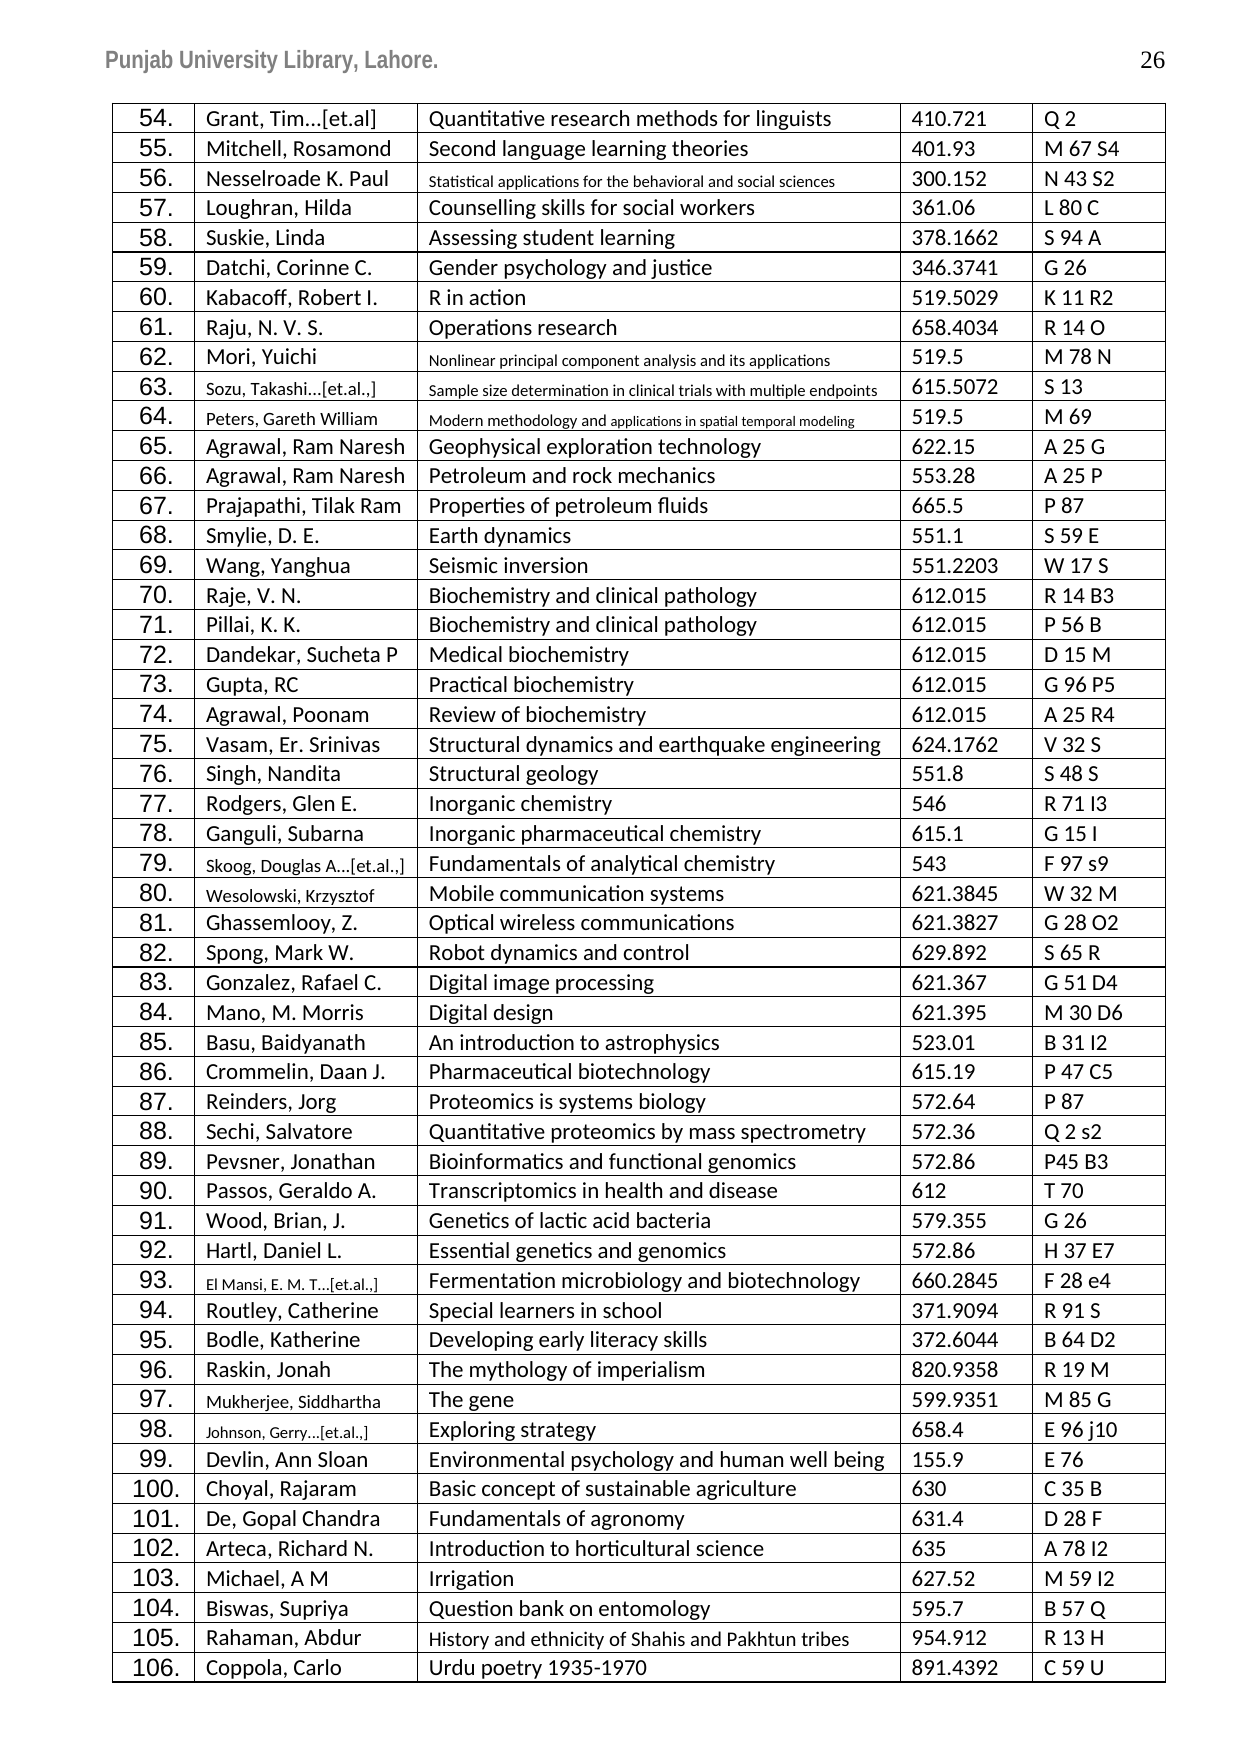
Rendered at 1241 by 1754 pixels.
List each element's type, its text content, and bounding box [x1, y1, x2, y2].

table_cell 155.9 [901, 1444, 1032, 1473]
table_cell Kabacoff, Robert I. [195, 282, 417, 311]
table_cell F 97 s9 [1033, 848, 1165, 877]
table_cell Gender psychology and justice [418, 253, 900, 281]
table_cell Routley, Catherine [195, 1295, 417, 1324]
table_cell Properties of petroleum fluids [418, 491, 900, 519]
table_cell M 59 I2 [1033, 1563, 1165, 1592]
table_cell Fundamentals of analytical chemistry [418, 848, 900, 877]
table_cell Fermentation microbiology and biotechnology [418, 1265, 900, 1294]
table_cell [113, 610, 194, 639]
table_cell B 57 Q [1033, 1593, 1165, 1622]
table_cell [113, 163, 194, 192]
table_cell Transcriptomics in health and disease [418, 1176, 900, 1205]
table_cell W 17 S [1033, 550, 1165, 579]
table_cell Second language learning theories [418, 133, 900, 162]
table_cell 519.5 [901, 401, 1032, 430]
table_cell [113, 580, 194, 609]
table_cell Essential genetics and genomics [418, 1236, 900, 1264]
table_cell 658.4 [901, 1414, 1032, 1443]
table_cell Nesselroade K. Paul [195, 163, 417, 192]
table_cell P45 B3 [1033, 1146, 1165, 1175]
table_cell 543 [901, 848, 1032, 877]
table_cell P 87 [1033, 491, 1165, 519]
table_cell Loughran, Hilda [195, 193, 417, 222]
table_cell Datchi, Corinne C. [195, 253, 417, 281]
table_cell [113, 401, 194, 430]
table_cell 519.5029 [901, 282, 1032, 311]
table_cell Devlin, Ann Sloan [195, 1444, 417, 1473]
table_cell Sechi, Salvatore [195, 1116, 417, 1145]
table_cell T 70 [1033, 1176, 1165, 1205]
table_cell 612.015 [901, 640, 1032, 668]
table_cell Genetics of lactic acid bacteria [418, 1206, 900, 1234]
table_cell 519.5 [901, 342, 1032, 371]
table_cell [113, 1087, 194, 1115]
table_cell 612.015 [901, 670, 1032, 698]
table_cell [113, 431, 194, 460]
table_cell Agrawal, Ram Naresh [195, 431, 417, 460]
table_cell Review of biochemistry [418, 699, 900, 728]
table_cell Statistical applications for the behavioral and social sciences [418, 163, 900, 192]
table_cell [113, 104, 194, 132]
table_cell Choyal, Rajaram [195, 1474, 417, 1503]
table_cell Mukherjee, Siddhartha [195, 1385, 417, 1413]
table_cell [113, 1414, 194, 1443]
table_cell [113, 253, 194, 281]
table_cell 372.6044 [901, 1325, 1032, 1354]
table_cell 346.3741 [901, 253, 1032, 281]
table_cell 660.2845 [901, 1265, 1032, 1294]
table_cell Pillai, K. K. [195, 610, 417, 639]
table_cell G 26 [1033, 253, 1165, 281]
table_cell Developing early literacy skills [418, 1325, 900, 1354]
table_cell Geophysical exploration technology [418, 431, 900, 460]
table_cell 624.1762 [901, 729, 1032, 758]
table_cell Biswas, Supriya [195, 1593, 417, 1622]
table_cell S 13 [1033, 372, 1165, 400]
table_cell [113, 312, 194, 341]
table_cell G 28 O2 [1033, 908, 1165, 937]
table_cell 621.395 [901, 997, 1032, 1026]
table_cell Passos, Geraldo A. [195, 1176, 417, 1205]
table_cell Johnson, Gerry...[et.al.,] [195, 1414, 417, 1443]
table_cell Inorganic chemistry [418, 789, 900, 817]
table_cell Agrawal, Poonam [195, 699, 417, 728]
table_cell D 28 F [1033, 1504, 1165, 1532]
table_cell Michael, A M [195, 1563, 417, 1592]
table_cell The gene [418, 1385, 900, 1413]
table_cell S 48 S [1033, 759, 1165, 788]
table_cell [113, 1206, 194, 1234]
table_cell 621.3845 [901, 878, 1032, 907]
table_cell 595.7 [901, 1593, 1032, 1622]
table_cell Biochemistry and clinical pathology [418, 610, 900, 639]
table_cell 954.912 [901, 1623, 1032, 1652]
table_cell 579.355 [901, 1206, 1032, 1234]
table_cell D 15 M [1033, 640, 1165, 668]
table_cell Smylie, D. E. [195, 521, 417, 549]
table_cell Gupta, RC [195, 670, 417, 698]
table_cell Urdu poetry 1935-1970 [418, 1653, 900, 1681]
table_cell V 32 S [1033, 729, 1165, 758]
table_cell [113, 1057, 194, 1086]
table_cell 572.86 [901, 1146, 1032, 1175]
table_cell 615.19 [901, 1057, 1032, 1086]
table_cell Q 2 s2 [1033, 1116, 1165, 1145]
table_cell 635 [901, 1534, 1032, 1562]
table_cell The mythology of imperialism [418, 1355, 900, 1383]
table_cell [113, 878, 194, 907]
table_cell Skoog, Douglas A...[et.al.,] [195, 848, 417, 877]
table_cell History and ethnicity of Shahis and Pakhtun tribes [418, 1623, 900, 1652]
table_cell Robot dynamics and control [418, 938, 900, 966]
table_cell Rahaman, Abdur [195, 1623, 417, 1652]
table_cell 361.06 [901, 193, 1032, 222]
table_cell [113, 1176, 194, 1205]
table_cell [113, 342, 194, 371]
table_cell Special learners in school [418, 1295, 900, 1324]
table_cell 612.015 [901, 699, 1032, 728]
table_cell 891.4392 [901, 1653, 1032, 1681]
table_cell [113, 1265, 194, 1294]
table_cell A 25 R4 [1033, 699, 1165, 728]
table_cell G 15 I [1033, 819, 1165, 847]
table_cell 612.015 [901, 610, 1032, 639]
table_cell E 76 [1033, 1444, 1165, 1473]
table_cell 546 [901, 789, 1032, 817]
table_cell [113, 282, 194, 311]
table_cell [113, 521, 194, 549]
table_cell Fundamentals of agronomy [418, 1504, 900, 1532]
table_cell E 96 j10 [1033, 1414, 1165, 1443]
table_cell [113, 1474, 194, 1503]
table_cell Raskin, Jonah [195, 1355, 417, 1383]
table_cell [113, 819, 194, 847]
table_cell 410.721 [901, 104, 1032, 132]
table_cell Bioinformatics and functional genomics [418, 1146, 900, 1175]
table_cell [113, 1295, 194, 1324]
table_cell 615.1 [901, 819, 1032, 847]
table_cell [113, 1027, 194, 1056]
table_cell Vasam, Er. Srinivas [195, 729, 417, 758]
table_cell [113, 938, 194, 966]
table_cell [113, 491, 194, 519]
table_cell 612.015 [901, 580, 1032, 609]
table_cell R 14 B3 [1033, 580, 1165, 609]
table_cell 551.8 [901, 759, 1032, 788]
table_cell S 94 A [1033, 223, 1165, 251]
table_cell Agrawal, Ram Naresh [195, 461, 417, 490]
table_cell Raju, N. V. S. [195, 312, 417, 341]
table_cell 523.01 [901, 1027, 1032, 1056]
table_cell Medical biochemistry [418, 640, 900, 668]
table_cell Counselling skills for social workers [418, 193, 900, 222]
table_cell P 87 [1033, 1087, 1165, 1115]
table_cell Earth dynamics [418, 521, 900, 549]
table_cell L 80 C [1033, 193, 1165, 222]
table_cell Nonlinear principal component analysis and its applications [418, 342, 900, 371]
table_cell [113, 670, 194, 698]
table_cell [113, 1563, 194, 1592]
table_cell 621.3827 [901, 908, 1032, 937]
table_cell Wesolowski, Krzysztof [195, 878, 417, 907]
table_cell Question bank on entomology [418, 1593, 900, 1622]
table_cell Mitchell, Rosamond [195, 133, 417, 162]
table_cell Ghassemlooy, Z. [195, 908, 417, 937]
table_cell Q 2 [1033, 104, 1165, 132]
table_cell Reinders, Jorg [195, 1087, 417, 1115]
table_cell 551.1 [901, 521, 1032, 549]
table_cell B 31 I2 [1033, 1027, 1165, 1056]
table_cell Operations research [418, 312, 900, 341]
table_cell 665.5 [901, 491, 1032, 519]
table_cell 401.93 [901, 133, 1032, 162]
table_cell Wang, Yanghua [195, 550, 417, 579]
table_cell Raje, V. N. [195, 580, 417, 609]
table_cell Spong, Mark W. [195, 938, 417, 966]
table_cell [113, 372, 194, 400]
table_cell 627.52 [901, 1563, 1032, 1592]
table_cell Wood, Brian, J. [195, 1206, 417, 1234]
table_cell [113, 997, 194, 1026]
table_cell Proteomics is systems biology [418, 1087, 900, 1115]
table_cell [113, 1593, 194, 1622]
table_cell Rodgers, Glen E. [195, 789, 417, 817]
table_cell Digital design [418, 997, 900, 1026]
table_cell [113, 848, 194, 877]
table_cell Gonzalez, Rafael C. [195, 968, 417, 996]
table_cell Biochemistry and clinical pathology [418, 580, 900, 609]
table_cell Coppola, Carlo [195, 1653, 417, 1681]
table_cell Hartl, Daniel L. [195, 1236, 417, 1264]
table_cell 572.64 [901, 1087, 1032, 1115]
table_cell Optical wireless communications [418, 908, 900, 937]
table_cell M 30 D6 [1033, 997, 1165, 1026]
table_cell Prajapathi, Tilak Ram [195, 491, 417, 519]
table_cell El Mansi, E. M. T...[et.al.,] [195, 1265, 417, 1294]
table_cell C 35 B [1033, 1474, 1165, 1503]
table_cell Structural geology [418, 759, 900, 788]
table_cell 658.4034 [901, 312, 1032, 341]
table_cell Crommelin, Daan J. [195, 1057, 417, 1086]
table_cell R 71 I3 [1033, 789, 1165, 817]
table_cell [113, 968, 194, 996]
table_cell K 11 R2 [1033, 282, 1165, 311]
table_cell [113, 1623, 194, 1652]
table_cell Pharmaceutical biotechnology [418, 1057, 900, 1086]
table_cell 553.28 [901, 461, 1032, 490]
table_cell M 69 [1033, 401, 1165, 430]
table_cell Peters, Gareth William [195, 401, 417, 430]
table_cell Quantitative research methods for linguists [418, 104, 900, 132]
table_cell Basic concept of sustainable agriculture [418, 1474, 900, 1503]
table_cell [113, 908, 194, 937]
table_cell Introduction to horticultural science [418, 1534, 900, 1562]
table_cell P 47 C5 [1033, 1057, 1165, 1086]
table_cell [113, 1385, 194, 1413]
table_cell Practical biochemistry [418, 670, 900, 698]
table_cell R 13 H [1033, 1623, 1165, 1652]
table_cell 612 [901, 1176, 1032, 1205]
table_cell G 96 P5 [1033, 670, 1165, 698]
table_cell [113, 729, 194, 758]
table_cell G 51 D4 [1033, 968, 1165, 996]
table_cell 631.4 [901, 1504, 1032, 1532]
table_cell S 65 R [1033, 938, 1165, 966]
table_cell Exploring strategy [418, 1414, 900, 1443]
table_cell R 91 S [1033, 1295, 1165, 1324]
table_cell [113, 789, 194, 817]
table_cell Petroleum and rock mechanics [418, 461, 900, 490]
table_cell Pevsner, Jonathan [195, 1146, 417, 1175]
table_cell 551.2203 [901, 550, 1032, 579]
table_cell Modern methodology and applications in spatial temporal modeling [418, 401, 900, 430]
table_cell [113, 1325, 194, 1354]
table_cell [113, 1653, 194, 1681]
table_cell [113, 461, 194, 490]
table_cell Digital image processing [418, 968, 900, 996]
table_cell Singh, Nandita [195, 759, 417, 788]
table_cell 371.9094 [901, 1295, 1032, 1324]
table_cell [113, 640, 194, 668]
table_cell [113, 1116, 194, 1145]
table_cell B 64 D2 [1033, 1325, 1165, 1354]
table_cell Irrigation [418, 1563, 900, 1592]
table_cell A 25 G [1033, 431, 1165, 460]
table_cell [113, 699, 194, 728]
table_cell W 32 M [1033, 878, 1165, 907]
table_cell Assessing student learning [418, 223, 900, 251]
table_cell 630 [901, 1474, 1032, 1503]
table_cell 622.15 [901, 431, 1032, 460]
table_cell De, Gopal Chandra [195, 1504, 417, 1532]
table_cell M 67 S4 [1033, 133, 1165, 162]
table_cell Seismic inversion [418, 550, 900, 579]
table_cell [113, 1146, 194, 1175]
table_cell 615.5072 [901, 372, 1032, 400]
table_cell 572.86 [901, 1236, 1032, 1264]
table_cell Bodle, Katherine [195, 1325, 417, 1354]
table_cell [113, 1236, 194, 1264]
table_cell Environmental psychology and human well being [418, 1444, 900, 1473]
table_cell [113, 1444, 194, 1473]
table_cell F 28 e4 [1033, 1265, 1165, 1294]
table_cell 629.892 [901, 938, 1032, 966]
table_cell [113, 759, 194, 788]
table_cell R 14 O [1033, 312, 1165, 341]
table_cell [113, 1504, 194, 1532]
table_cell Ganguli, Subarna [195, 819, 417, 847]
table_cell S 59 E [1033, 521, 1165, 549]
table_cell 378.1662 [901, 223, 1032, 251]
table_cell Inorganic pharmaceutical chemistry [418, 819, 900, 847]
table_cell 572.36 [901, 1116, 1032, 1145]
table_cell Structural dynamics and earthquake engineering [418, 729, 900, 758]
table_cell 300.152 [901, 163, 1032, 192]
table_cell M 78 N [1033, 342, 1165, 371]
table_cell Mori, Yuichi [195, 342, 417, 371]
table_cell [113, 133, 194, 162]
table_cell A 78 I2 [1033, 1534, 1165, 1562]
table_cell Grant, Tim...[et.al] [195, 104, 417, 132]
table_cell Basu, Baidyanath [195, 1027, 417, 1056]
table_cell An introduction to astrophysics [418, 1027, 900, 1056]
table_cell Arteca, Richard N. [195, 1534, 417, 1562]
table_cell 599.9351 [901, 1385, 1032, 1413]
table_cell [113, 193, 194, 222]
table_cell 621.367 [901, 968, 1032, 996]
table_cell Suskie, Linda [195, 223, 417, 251]
table_cell M 85 G [1033, 1385, 1165, 1413]
table_cell 820.9358 [901, 1355, 1032, 1383]
table_cell A 25 P [1033, 461, 1165, 490]
table_cell Mobile communication systems [418, 878, 900, 907]
table_cell Dandekar, Sucheta P [195, 640, 417, 668]
table_cell R 19 M [1033, 1355, 1165, 1383]
table_cell [113, 1534, 194, 1562]
table_cell P 56 B [1033, 610, 1165, 639]
table_cell Quantitative proteomics by mass spectrometry [418, 1116, 900, 1145]
table_cell [113, 1355, 194, 1383]
table_cell Sample size determination in clinical trials with multiple endpoints [418, 372, 900, 400]
table_cell R in action [418, 282, 900, 311]
table_cell Sozu, Takashi...[et.al.,] [195, 372, 417, 400]
table_cell H 37 E7 [1033, 1236, 1165, 1264]
table_cell G 26 [1033, 1206, 1165, 1234]
table_cell N 43 S2 [1033, 163, 1165, 192]
table_cell [113, 550, 194, 579]
table_cell C 59 U [1033, 1653, 1165, 1681]
table_cell [113, 223, 194, 251]
table_cell Mano, M. Morris [195, 997, 417, 1026]
